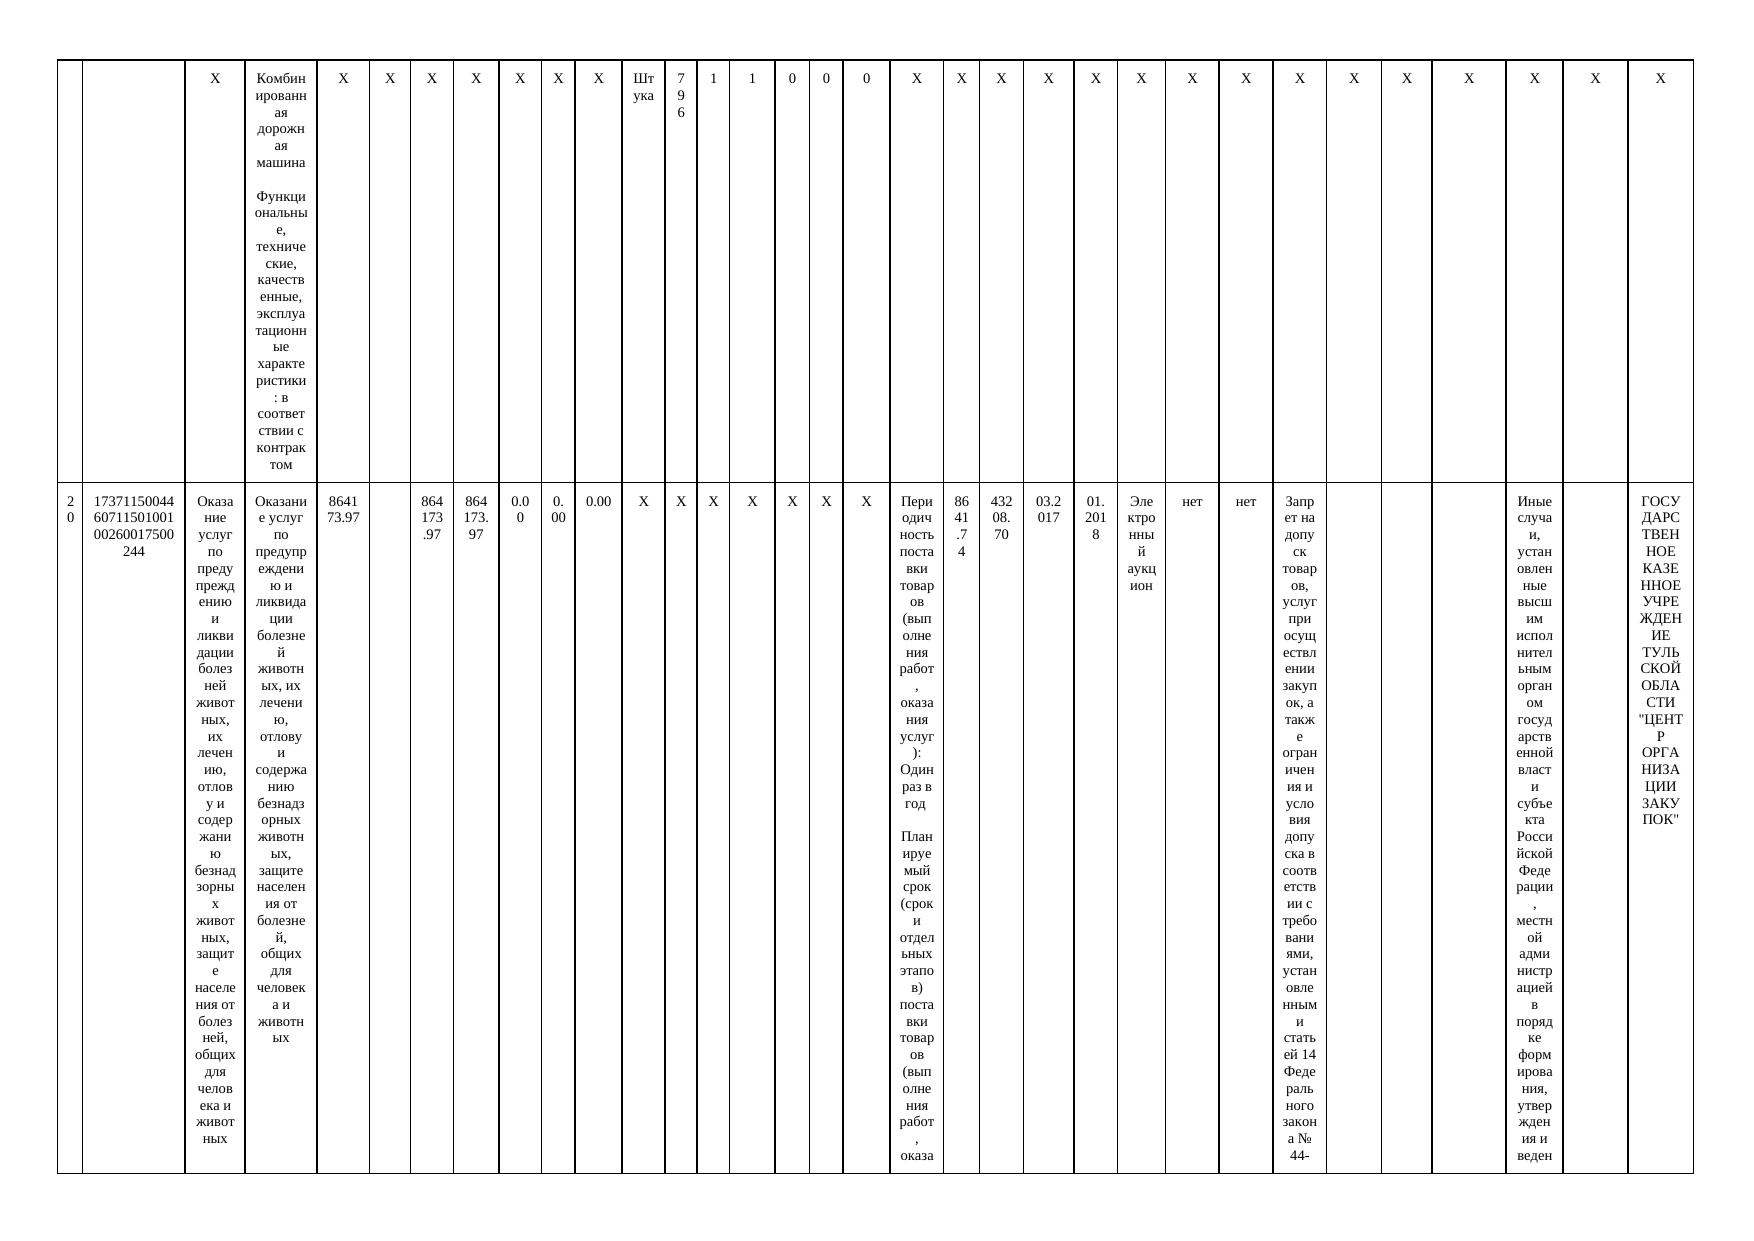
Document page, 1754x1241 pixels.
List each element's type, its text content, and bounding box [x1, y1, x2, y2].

table_cell X [370, 61, 410, 482]
table_cell X [1382, 61, 1431, 482]
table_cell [1629, 483, 1693, 1173]
table_cell [1327, 483, 1381, 1173]
table_cell 20 [58, 483, 82, 1173]
table_cell X [1075, 61, 1117, 482]
table_cell X [666, 483, 696, 1173]
table_cell 1 [698, 61, 729, 482]
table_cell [83, 483, 184, 1173]
table_cell X [730, 483, 774, 1173]
table_cell X [454, 61, 498, 482]
table_cell X [576, 61, 621, 482]
table_cell [1433, 483, 1505, 1173]
table_cell X [411, 61, 453, 482]
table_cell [1507, 483, 1562, 1173]
table_cell X [500, 61, 541, 482]
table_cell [186, 483, 244, 1173]
table_cell X [623, 483, 664, 1173]
table_cell [83, 61, 184, 482]
table_cell 0.00 [500, 483, 541, 1173]
table_cell X [186, 61, 244, 482]
table_cell [1564, 483, 1627, 1173]
table_cell X [1166, 61, 1218, 482]
table_cell 0.00 [542, 483, 574, 1173]
table_cell 0 [810, 61, 842, 482]
table_cell X [844, 483, 889, 1173]
table_cell нет [1166, 483, 1218, 1173]
table_cell нет [1220, 483, 1272, 1173]
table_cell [891, 483, 943, 1173]
table_cell 03.2017 [1024, 483, 1073, 1173]
table_cell 01.2018 [1075, 483, 1117, 1173]
table_cell 0.00 [576, 483, 621, 1173]
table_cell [1274, 483, 1326, 1173]
table_cell X [776, 483, 809, 1173]
table_cell 864173.97 [454, 483, 498, 1173]
table_cell 864173.97 [318, 483, 369, 1173]
table_cell X [1433, 61, 1505, 482]
table_cell X [891, 61, 943, 482]
table_cell [1382, 483, 1431, 1173]
table_cell X [542, 61, 574, 482]
table_cell 8641.74 [944, 483, 979, 1173]
table_cell X [1327, 61, 1381, 482]
table_cell 796 [666, 61, 696, 482]
table_cell X [1118, 61, 1165, 482]
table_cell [246, 483, 316, 1173]
table_cell 1 [730, 61, 774, 482]
table_cell X [980, 61, 1023, 482]
table_cell X [1507, 61, 1562, 482]
table_cell 0 [844, 61, 889, 482]
table_cell 0 [776, 61, 809, 482]
table_cell 43208.70 [980, 483, 1023, 1173]
table_cell [58, 61, 82, 482]
table_cell 864173.97 [411, 483, 453, 1173]
table_cell Штука [623, 61, 664, 482]
table_cell X [318, 61, 369, 482]
table_cell X [1220, 61, 1272, 482]
table_cell [370, 483, 410, 1173]
table_cell X [698, 483, 729, 1173]
table_cell X [1629, 61, 1693, 482]
table_cell X [810, 483, 842, 1173]
table_cell Электронный аукцион [1118, 483, 1165, 1173]
table_cell X [1274, 61, 1326, 482]
table_cell X [1024, 61, 1073, 482]
table_cell X [1564, 61, 1627, 482]
table_cell Комбинированная дорожная машина Функциональные, технические, качественные, эксплуатационные характеристики: в соответствии с контрактом [246, 61, 316, 482]
table_cell X [944, 61, 979, 482]
